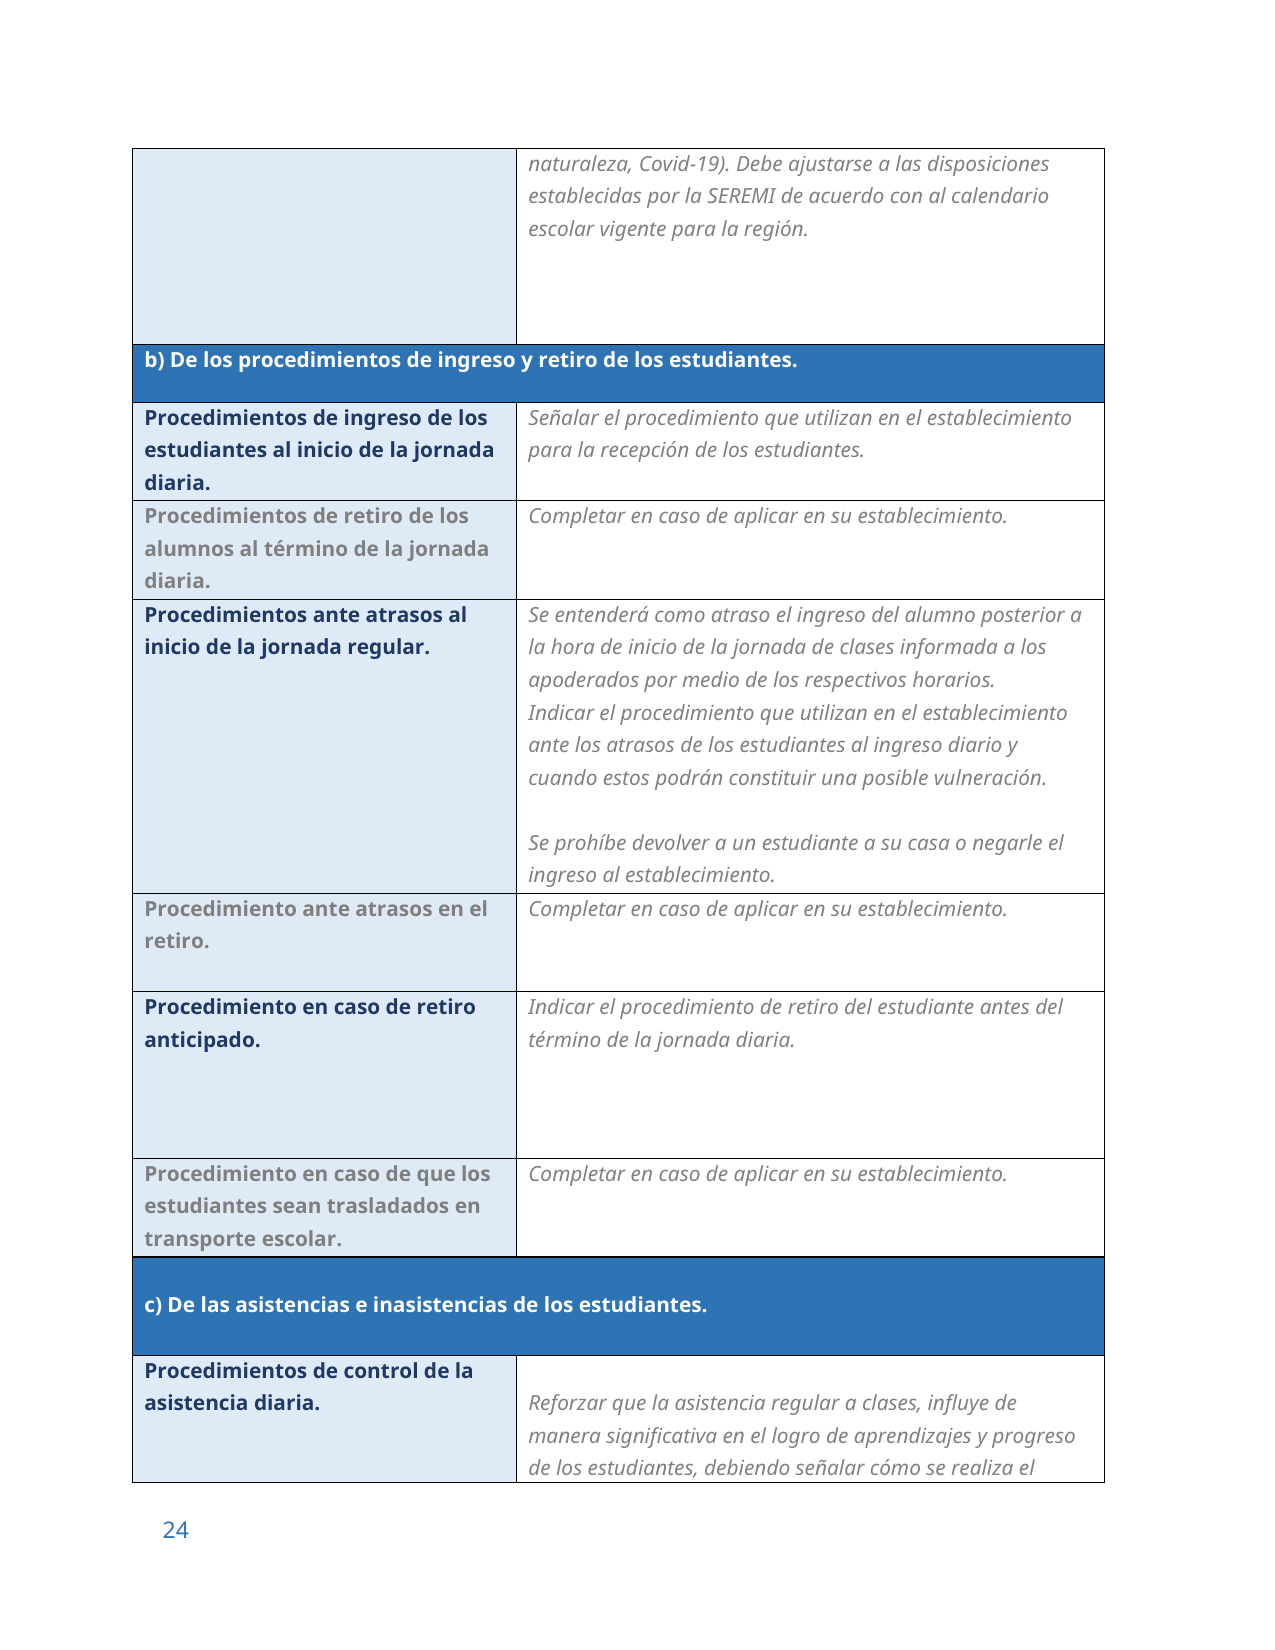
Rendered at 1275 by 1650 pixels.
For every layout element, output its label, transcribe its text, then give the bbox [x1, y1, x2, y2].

table_cell Completar en caso de aplicar en su establecimiento. [517, 501, 1104, 599]
table_cell Procedimiento ante atrasos en el retiro. [133, 894, 516, 991]
table_cell Completar en caso de aplicar en su establecimiento. [517, 894, 1104, 991]
table_cell Procedimientos de retiro de los alumnos al término de la jornada diaria. [133, 501, 516, 599]
table_cell Procedimiento en caso de que los estudiantes sean trasladados en transporte escolar. [133, 1159, 516, 1256]
table_cell Completar en caso de aplicar en su establecimiento. [517, 1159, 1104, 1256]
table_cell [133, 149, 516, 344]
table_cell Indicar el procedimiento de retiro del estudiante antes del término de la jornada diaria. [517, 992, 1104, 1158]
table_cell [133, 1356, 516, 1482]
table_cell c) De las asistencias e inasistencias de los estudiantes. [133, 1258, 1104, 1355]
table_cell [517, 149, 1104, 344]
table_cell b) De los procedimientos de ingreso y retiro de los estudiantes. [133, 345, 1104, 402]
table_cell Procedimientos de ingreso de los estudiantes al inicio de la jornada diaria. [133, 403, 516, 500]
table_cell Señalar el procedimiento que utilizan en el establecimiento para la recepción de los estudiantes. [517, 403, 1104, 500]
table_cell Procedimiento en caso de retiro anticipado. [133, 992, 516, 1158]
table_cell Se entenderá como atraso el ingreso del alumno posterior a la hora de inicio de la jornada de clases informada a los apoderados por medio de los respectivos horarios. Indicar el procedimiento que utilizan en el establecimiento ante los atrasos de los estudiantes al ingreso diario y cuando estos podrán constituir una posible vulneración. Se prohíbe devolver a un estudiante a su casa o negarle el ingreso al establecimiento. [517, 600, 1104, 893]
table_cell Procedimientos ante atrasos al inicio de la jornada regular. [133, 600, 516, 893]
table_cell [517, 1356, 1104, 1482]
